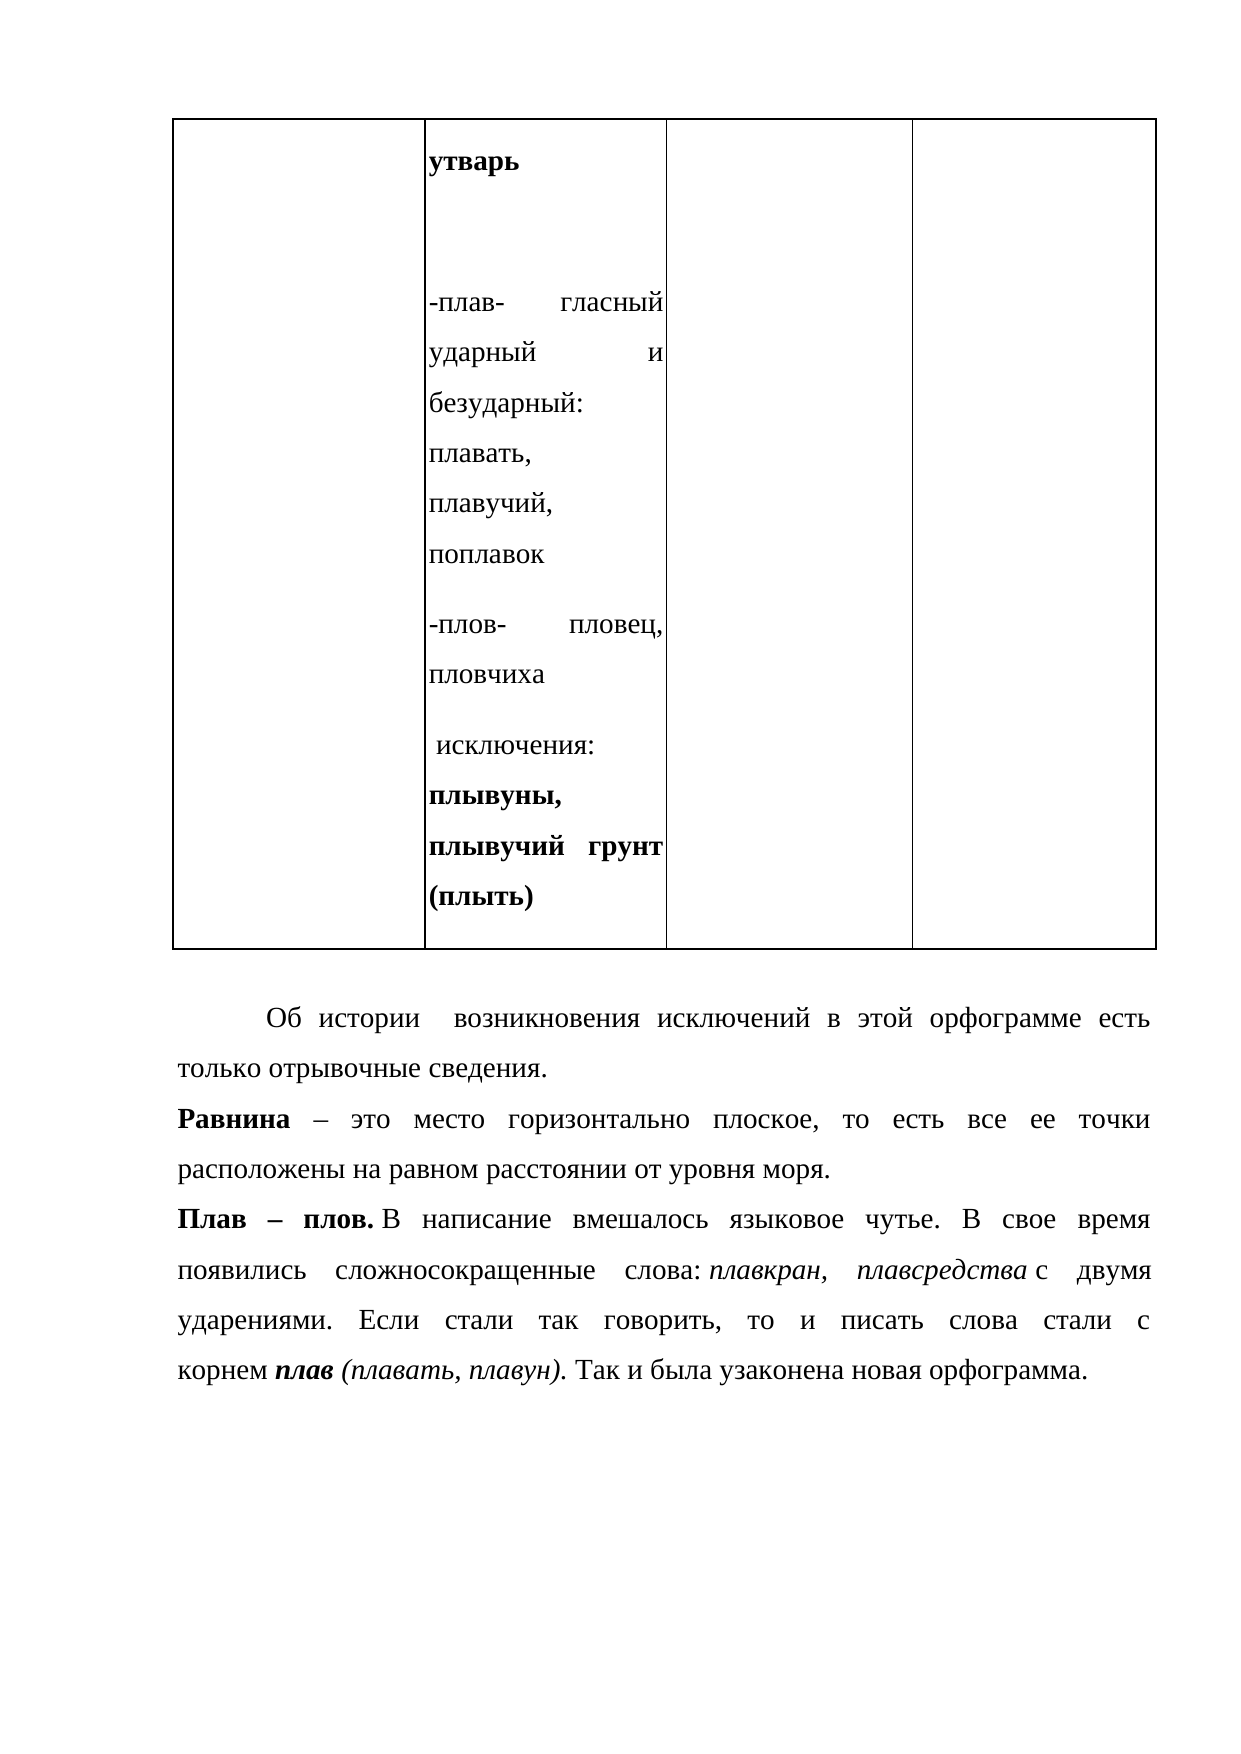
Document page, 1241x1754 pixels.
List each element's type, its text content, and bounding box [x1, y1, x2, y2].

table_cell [426, 120, 666, 948]
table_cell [174, 120, 424, 948]
table_cell [913, 120, 1155, 948]
list Об истории возникновения исключений в этой орфограмме есть только отрывочные сведения. [177, 1000, 1152, 1084]
text Плав – плов. В написание вмешалось языковое чутье. В свое время появились сложносокращенные слова: плавкран, плавсредства с двумя ударениями. Если стали так говорить, то и писать слова стали с корнем плав (плавать, плавун). Так и была узаконена новая орфограмма. [177, 1201, 1152, 1386]
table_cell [667, 120, 912, 948]
list Равнина – это место горизонтально плоское, то есть все ее точки расположены на равном расстоянии от уровня моря. [177, 1101, 1152, 1185]
